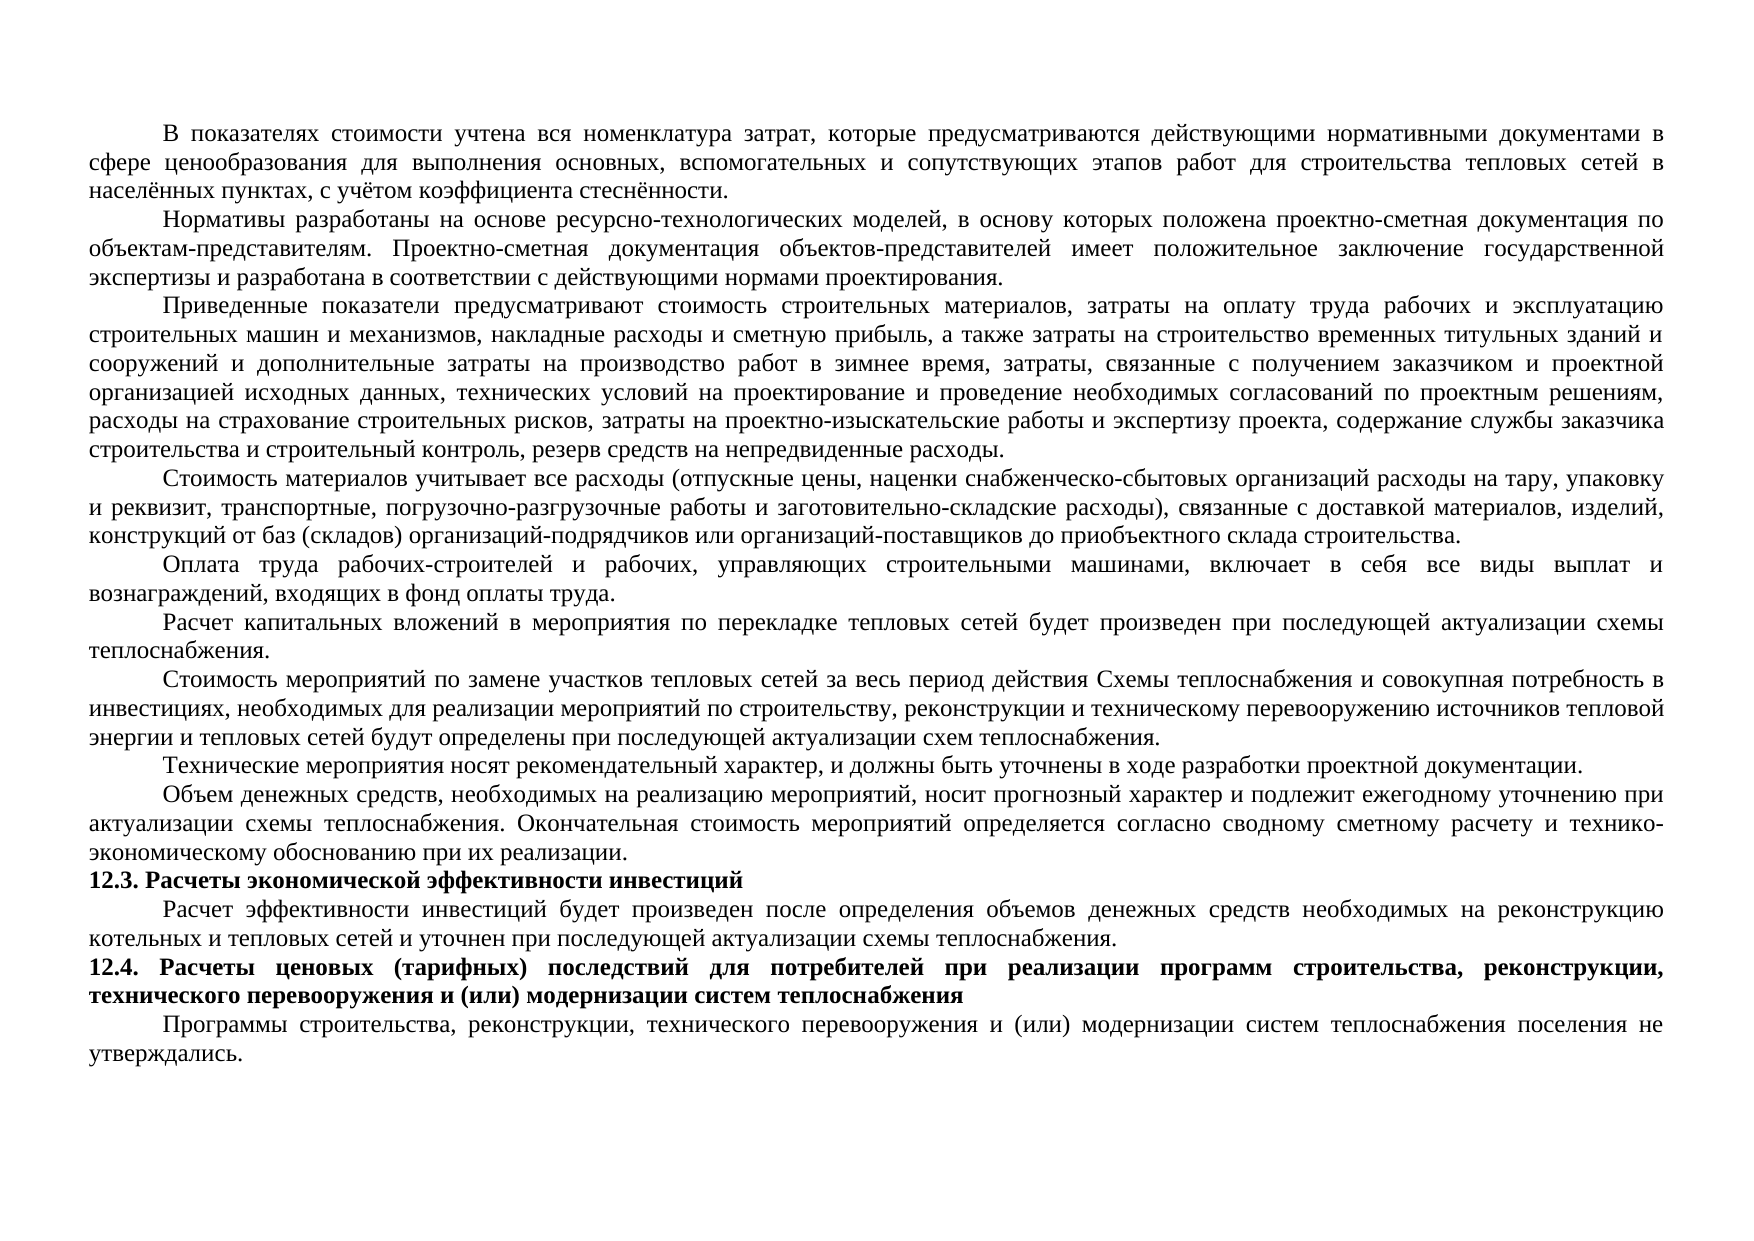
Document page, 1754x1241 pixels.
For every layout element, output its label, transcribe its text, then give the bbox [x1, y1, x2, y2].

text В показателях стоимости учтена вся номенклатура затрат, которые предусматриваются действующими нормативными документами в сфере ценообразования для выполнения основных, вспомогательных и сопутствующих этапов работ для строительства тепловых сетей в населённых пунктах, с учётом коэффициента стеснённости. [89, 118, 1665, 204]
text Расчет капитальных вложений в мероприятия по перекладке тепловых сетей будет произведен при последующей актуализации схемы теплоснабжения. [89, 607, 1665, 664]
text Технические мероприятия носят рекомендательный характер, и должны быть уточнены в ходе разработки проектной документации. [89, 751, 1665, 779]
text Стоимость мероприятий по замене участков тепловых сетей за весь период действия Схемы теплоснабжения и совокупная потребность в инвестициях, необходимых для реализации мероприятий по строительству, реконструкции и техническому перевооружению источников тепловой энергии и тепловых сетей будут определены при последующей актуализации схем теплоснабжения. [89, 664, 1665, 751]
text Стоимость материалов учитывает все расходы (отпускные цены, наценки снабженческо-сбытовых организаций расходы на тару, упаковку и реквизит, транспортные, погрузочно-разгрузочные работы и заготовительно-складские расходы), связанные с доставкой материалов, изделий, конструкций от баз (складов) организаций-подрядчиков или организаций-поставщиков до приобъектного склада строительства. [89, 463, 1665, 549]
text Нормативы разработаны на основе ресурсно-технологических моделей, в основу которых положена проектно-сметная документация по объектам-представителям. Проектно-сметная документация объектов-представителей имеет положительное заключение государственной экспертизы и разработана в соответствии с действующими нормами проектирования. [89, 204, 1665, 291]
text Оплата труда рабочих-строителей и рабочих, управляющих строительными машинами, включает в себя все виды выплат и вознаграждений, входящих в фонд оплаты труда. [89, 549, 1665, 607]
text Программы строительства, реконструкции, технического перевооружения и (или) модернизации систем теплоснабжения поселения не утверждались. [89, 1009, 1665, 1067]
text Расчет эффективности инвестиций будет произведен после определения объемов денежных средств необходимых на реконструкцию котельных и тепловых сетей и уточнен при последующей актуализации схемы теплоснабжения. [89, 894, 1665, 952]
text Приведенные показатели предусматривают стоимость строительных материалов, затраты на оплату труда рабочих и эксплуатацию строительных машин и механизмов, накладные расходы и сметную прибыль, а также затраты на строительство временных титульных зданий и сооружений и дополнительные затраты на производство работ в зимнее время, затраты, связанные с получением заказчиком и проектной организацией исходных данных, технических условий на проектирование и проведение необходимых согласований по проектным решениям, расходы на страхование строительных рисков, затраты на проектно-изыскательские работы и экспертизу проекта, содержание службы заказчика строительства и строительный контроль, резерв средств на непредвиденные расходы. [89, 291, 1665, 463]
text 12.4. Расчеты ценовых (тарифных) последствий для потребителей при реализации программ строительства, реконструкции, технического перевооружения и (или) модернизации систем теплоснабжения [89, 952, 1665, 1009]
text 12.3. Расчеты экономической эффективности инвестиций [89, 866, 1665, 894]
text Объем денежных средств, необходимых на реализацию мероприятий, носит прогнозный характер и подлежит ежегодному уточнению при актуализации схемы теплоснабжения. Окончательная стоимость мероприятий определяется согласно сводному сметному расчету и технико-экономическому обоснованию при их реализации. [89, 779, 1665, 866]
